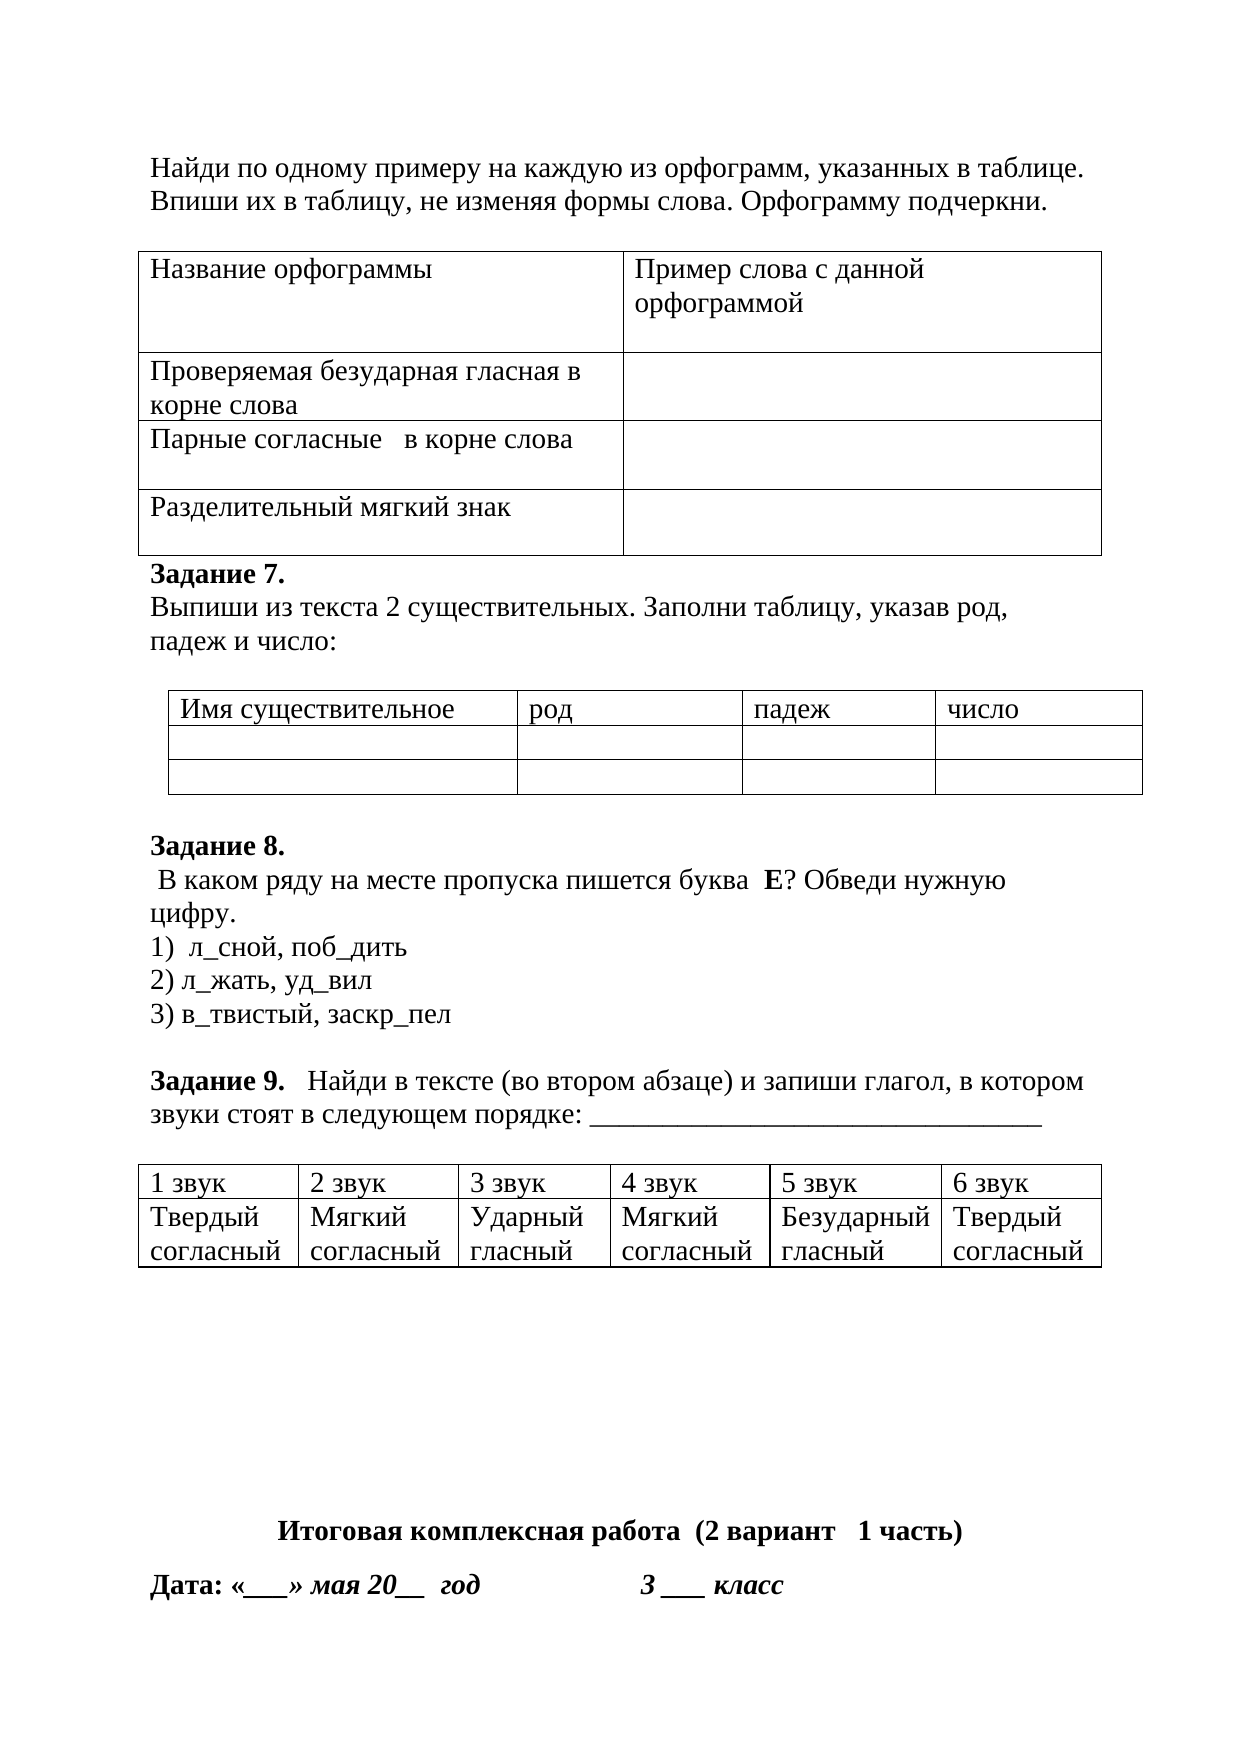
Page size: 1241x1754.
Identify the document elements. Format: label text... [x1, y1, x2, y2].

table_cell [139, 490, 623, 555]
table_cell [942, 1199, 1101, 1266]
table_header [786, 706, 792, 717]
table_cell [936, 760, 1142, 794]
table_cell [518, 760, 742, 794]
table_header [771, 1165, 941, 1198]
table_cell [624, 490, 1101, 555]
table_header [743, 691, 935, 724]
text В каком ряду на месте пропуска пишется буква Е? Обведи нужную цифру. [150, 862, 1090, 929]
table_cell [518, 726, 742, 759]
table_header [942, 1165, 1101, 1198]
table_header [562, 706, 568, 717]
text Задание 9. Найди в тексте (во втором абзаце) и запиши глагол, в котором звуки стоят в следующем порядке: _______________________________ [150, 1063, 1090, 1130]
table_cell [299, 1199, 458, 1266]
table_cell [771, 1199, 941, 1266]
text 3) в_твистый, заскр_пел [150, 996, 1090, 1029]
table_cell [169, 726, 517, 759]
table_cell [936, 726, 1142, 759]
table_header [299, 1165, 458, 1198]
text Дата: «___» мая 20__ год 3 ___ класс [150, 1567, 1090, 1601]
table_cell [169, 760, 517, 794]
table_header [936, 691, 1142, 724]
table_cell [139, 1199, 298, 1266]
text Выпиши из текста 2 существительных. Заполни таблицу, указав род, падеж и число: [150, 589, 1090, 656]
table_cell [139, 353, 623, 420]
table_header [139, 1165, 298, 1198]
text Итоговая комплексная работа (2 вариант 1 часть) [150, 1513, 1090, 1547]
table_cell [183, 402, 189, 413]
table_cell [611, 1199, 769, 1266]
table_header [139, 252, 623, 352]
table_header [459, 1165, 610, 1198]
text Задание 8. [150, 828, 1090, 862]
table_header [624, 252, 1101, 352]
text 2) л_жать, уд_вил [150, 962, 1090, 996]
text 1) л_сной, поб_дить [150, 929, 1090, 962]
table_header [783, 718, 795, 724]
text Найди по одному примеру на каждую из орфограмм, указанных в таблице. Впиши их в таблицу, не изменяя формы слова. Орфограмму подчеркни. [150, 150, 1090, 217]
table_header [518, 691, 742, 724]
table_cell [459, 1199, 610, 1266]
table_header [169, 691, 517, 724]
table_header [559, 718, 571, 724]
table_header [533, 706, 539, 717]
text Задание 7. [150, 556, 1090, 589]
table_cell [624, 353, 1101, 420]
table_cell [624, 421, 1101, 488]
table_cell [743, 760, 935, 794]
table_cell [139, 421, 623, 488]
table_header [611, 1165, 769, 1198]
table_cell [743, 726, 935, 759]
